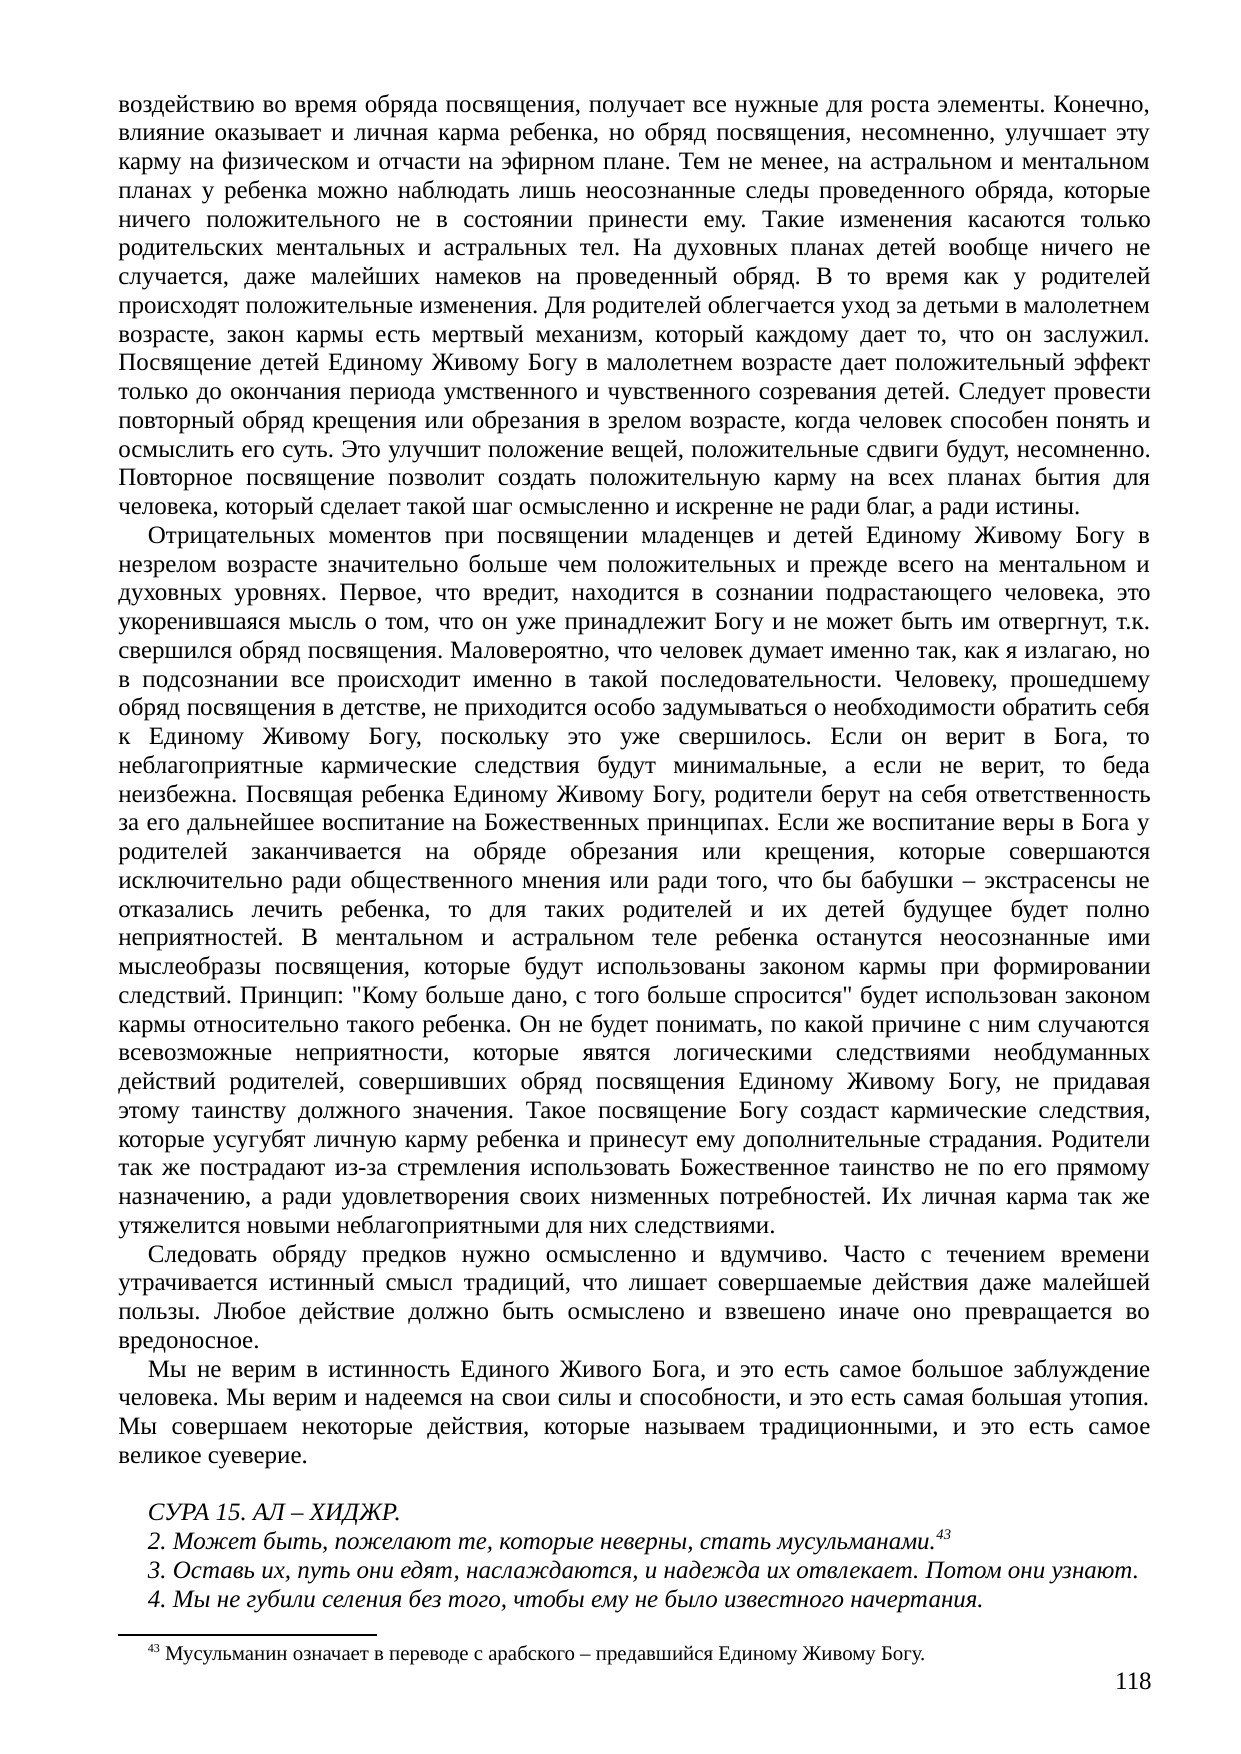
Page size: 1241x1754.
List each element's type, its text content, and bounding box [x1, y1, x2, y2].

text Отрицательных моментов при посвящении младенцев и детей Единому Живому Богу в незрелом возрасте значительно больше чем положительных и прежде всего на ментальном и духовных уровнях. Первое, что вредит, находится в сознании подрастающего человека, это укоренившаяся мысль о том, что он уже принадлежит Богу и не может быть им отвергнут, т.к. свершился обряд посвящения. Маловероятно, что человек думает именно так, как я излагаю, но в подсознании все происходит именно в такой последовательности. Человеку, прошедшему обряд посвящения в детстве, не приходится особо задумываться о необходимости обратить себя к Единому Живому Богу, поскольку это уже свершилось. Если он верит в Бога, то неблагоприятные кармические следствия будут минимальные, а если не верит, то беда неизбежна. Посвящая ребенка Единому Живому Богу, родители берут на себя ответственность за его дальнейшее воспитание на Божественных принципах. Если же воспитание веры в Бога у родителей заканчивается на обряде обрезания или крещения, которые совершаются исключительно ради общественного мнения или ради того, что бы бабушки – экстрасенсы не отказались лечить ребенка, то для таких родителей и их детей будущее будет полно неприятностей. В ментальном и астральном теле ребенка останутся неосознанные ими мыслеобразы посвящения, которые будут использованы законом кармы при формировании следствий. Принцип: "Кому больше дано, с того больше спросится" будет использован законом кармы относительно такого ребенка. Он не будет понимать, по какой причине с ним случаются всевозможные неприятности, которые явятся логическими следствиями необдуманных действий родителей, совершивших обряд посвящения Единому Живому Богу, не придавая этому таинству должного значения. Такое посвящение Богу создаст кармические следствия, которые усугубят личную карму ребенка и принесут ему дополнительные страдания. Родители так же пострадают из-за стремления использовать Божественное таинство не по его прямому назначению, а ради удовлетворения своих низменных потребностей. Их личная карма так же утяжелится новыми неблагоприятными для них следствиями. [118, 520, 1152, 1239]
text Следовать обряду предков нужно осмысленно и вдумчиво. Часто с течением времени утрачивается истинный смысл традиций, что лишает совершаемые действия даже малейшей пользы. Любое действие должно быть осмыслено и взвешено иначе оно превращается во вредоносное. [118, 1239, 1152, 1354]
text 2. Может быть, пожелают те, которые неверны, стать мусульманами. [118, 1526, 1152, 1555]
text Мы не верим в истинность Единого Живого Бога, и это есть самое большое заблуждение человека. Мы верим и надеемся на свои силы и способности, и это есть самая большая утопия. Мы совершаем некоторые действия, которые называем традиционными, и это есть самое великое суеверие. [118, 1354, 1152, 1469]
text СУРА 15. АЛ – ХИДЖР. [118, 1497, 1152, 1526]
text 3. Оставь их, путь они едят, наслаждаются, и надежда их отвлекает. Потом они узнают. [118, 1555, 1152, 1584]
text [118, 89, 1152, 520]
text 4. Мы не губили селения без того, чтобы ему не было известного начертания. [118, 1584, 1152, 1612]
